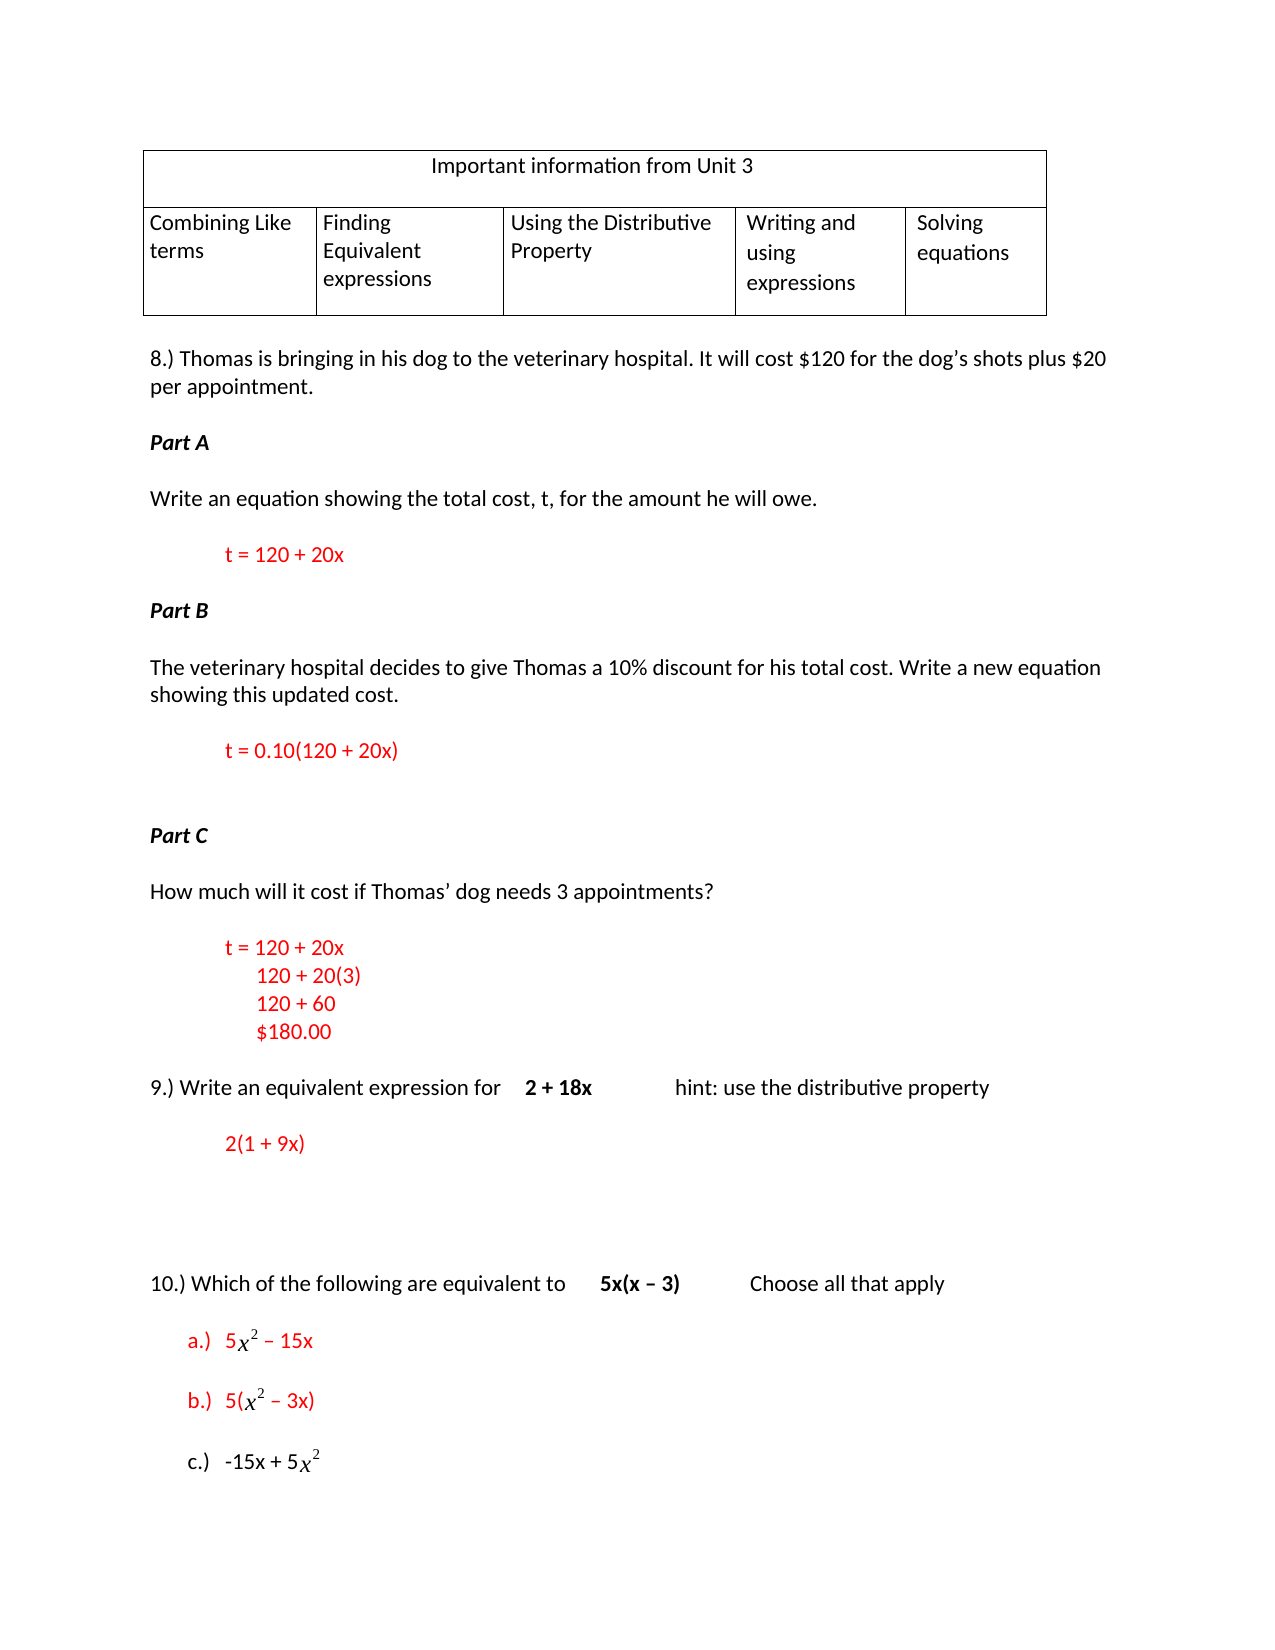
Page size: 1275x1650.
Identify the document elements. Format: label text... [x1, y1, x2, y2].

text 2(1 + 9x) [150, 1129, 1125, 1157]
table_cell Solving equations [906, 208, 1046, 315]
list 5( – 3x) [187, 1384, 1125, 1415]
text Write an equation showing the total cost, t, for the amount he will owe. [150, 484, 1125, 512]
text t = 120 + 20x [150, 933, 1125, 961]
table_header Important information from Unit 3 [144, 151, 1046, 207]
list -15x + 5 [187, 1446, 1125, 1477]
text 120 + 60 [150, 989, 1125, 1017]
text Part A [150, 428, 1125, 456]
text 10.) Which of the following are equivalent to 5x(x – 3) Choose all that apply [150, 1269, 1125, 1297]
text t = 0.10(120 + 20x) [150, 737, 1125, 765]
text 9.) Write an equivalent expression for 2 + 18x hint: use the distributive property [150, 1073, 1125, 1101]
text How much will it cost if Thomas’ dog needs 3 appointments? [150, 877, 1125, 905]
text t = 120 + 20x [150, 541, 1125, 568]
list 5 – 15x [187, 1325, 1125, 1356]
text Part C [150, 821, 1125, 849]
text 8.) Thomas is bringing in his dog to the veterinary hospital. It will cost $120 for the dog’s shots plus $20 per appointment. [150, 344, 1125, 400]
table_cell Writing and using expressions [736, 208, 905, 315]
text 120 + 20(3) [150, 961, 1125, 989]
table_cell Finding Equivalent expressions [317, 208, 503, 315]
table_cell Using the Distributive Property [504, 208, 735, 315]
text The veterinary hospital decides to give Thomas a 10% discount for his total cost. Write a new equation showing this updated cost. [150, 653, 1125, 709]
text $180.00 [150, 1017, 1125, 1045]
text Part B [150, 597, 1125, 624]
table_cell Combining Like terms [144, 208, 316, 315]
